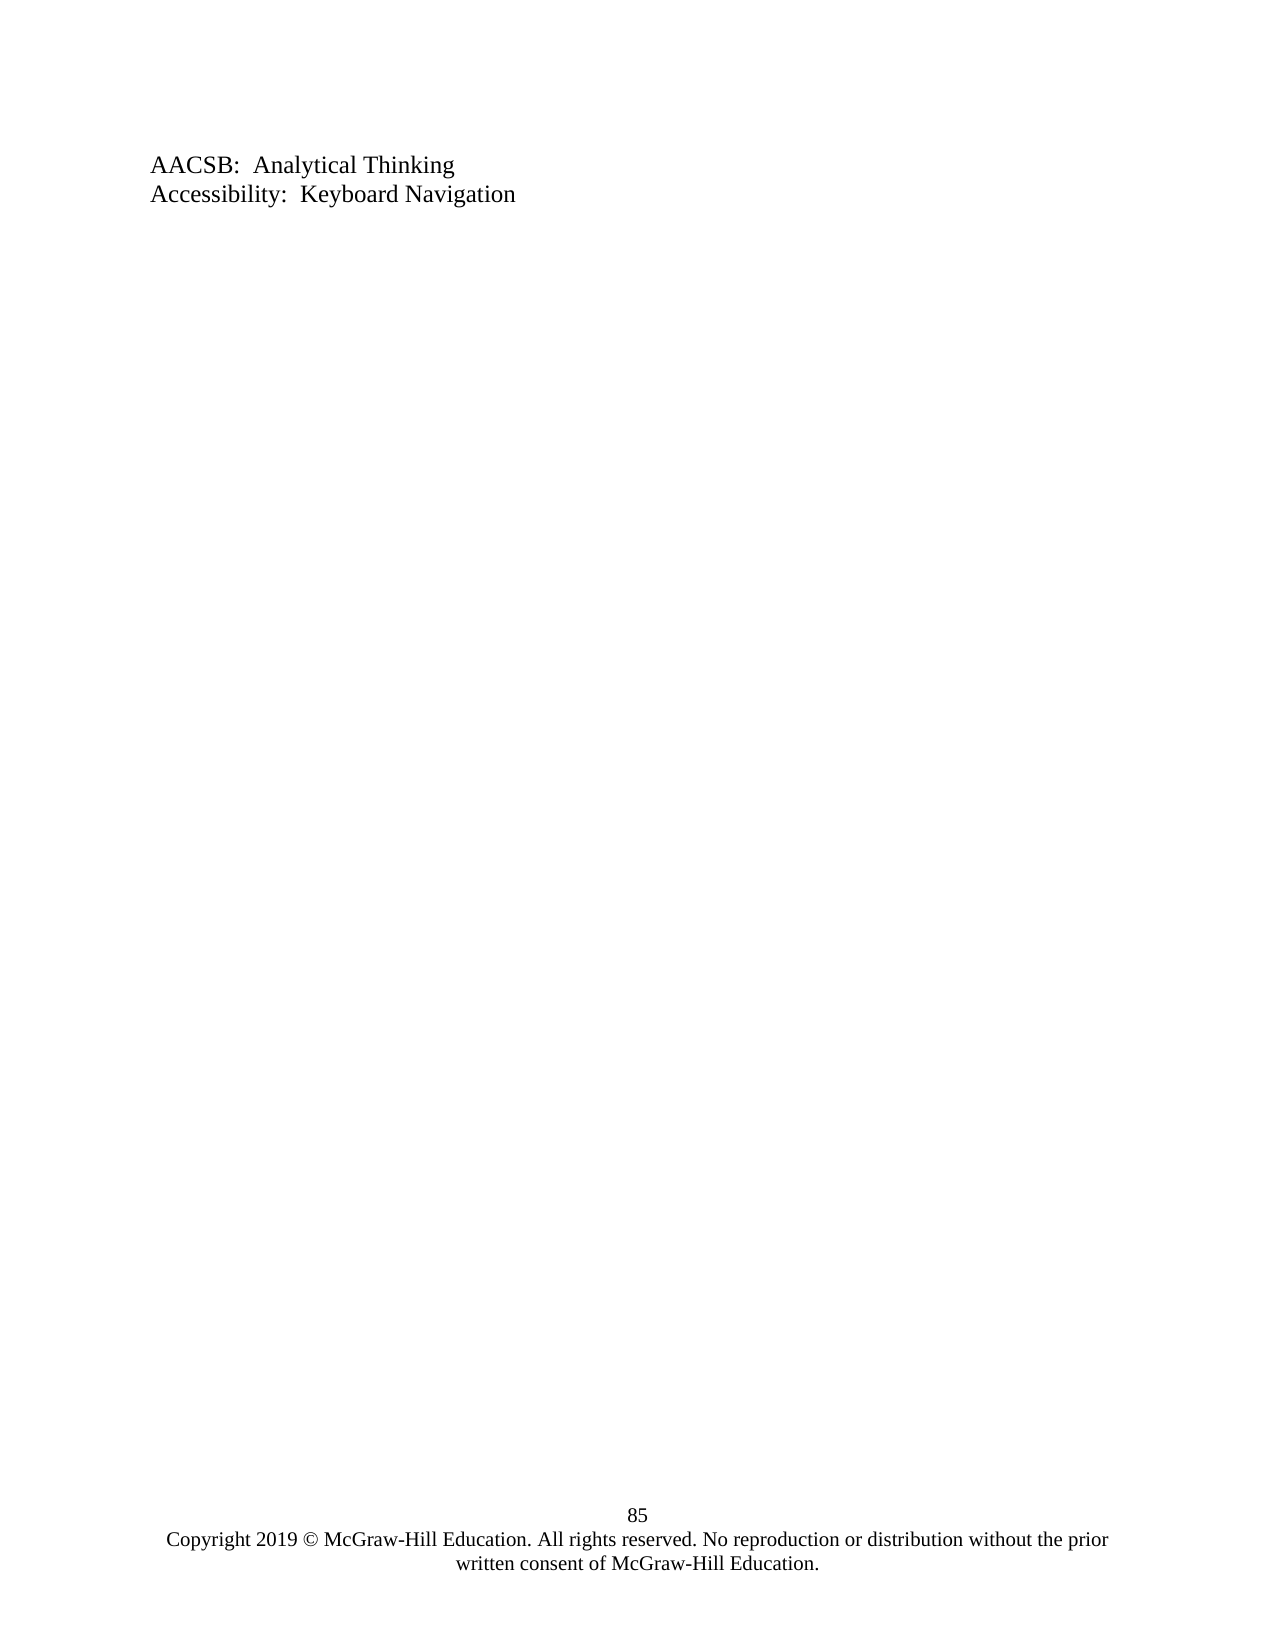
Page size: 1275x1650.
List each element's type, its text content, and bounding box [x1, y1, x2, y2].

text AACSB: Analytical Thinking [150, 150, 1125, 179]
text Accessibility: Keyboard Navigation150) Karen's Bakery received $480 of sugar and flour from its supplier and promised to pay for it next month. Karen should report: [150, 179, 1125, 207]
